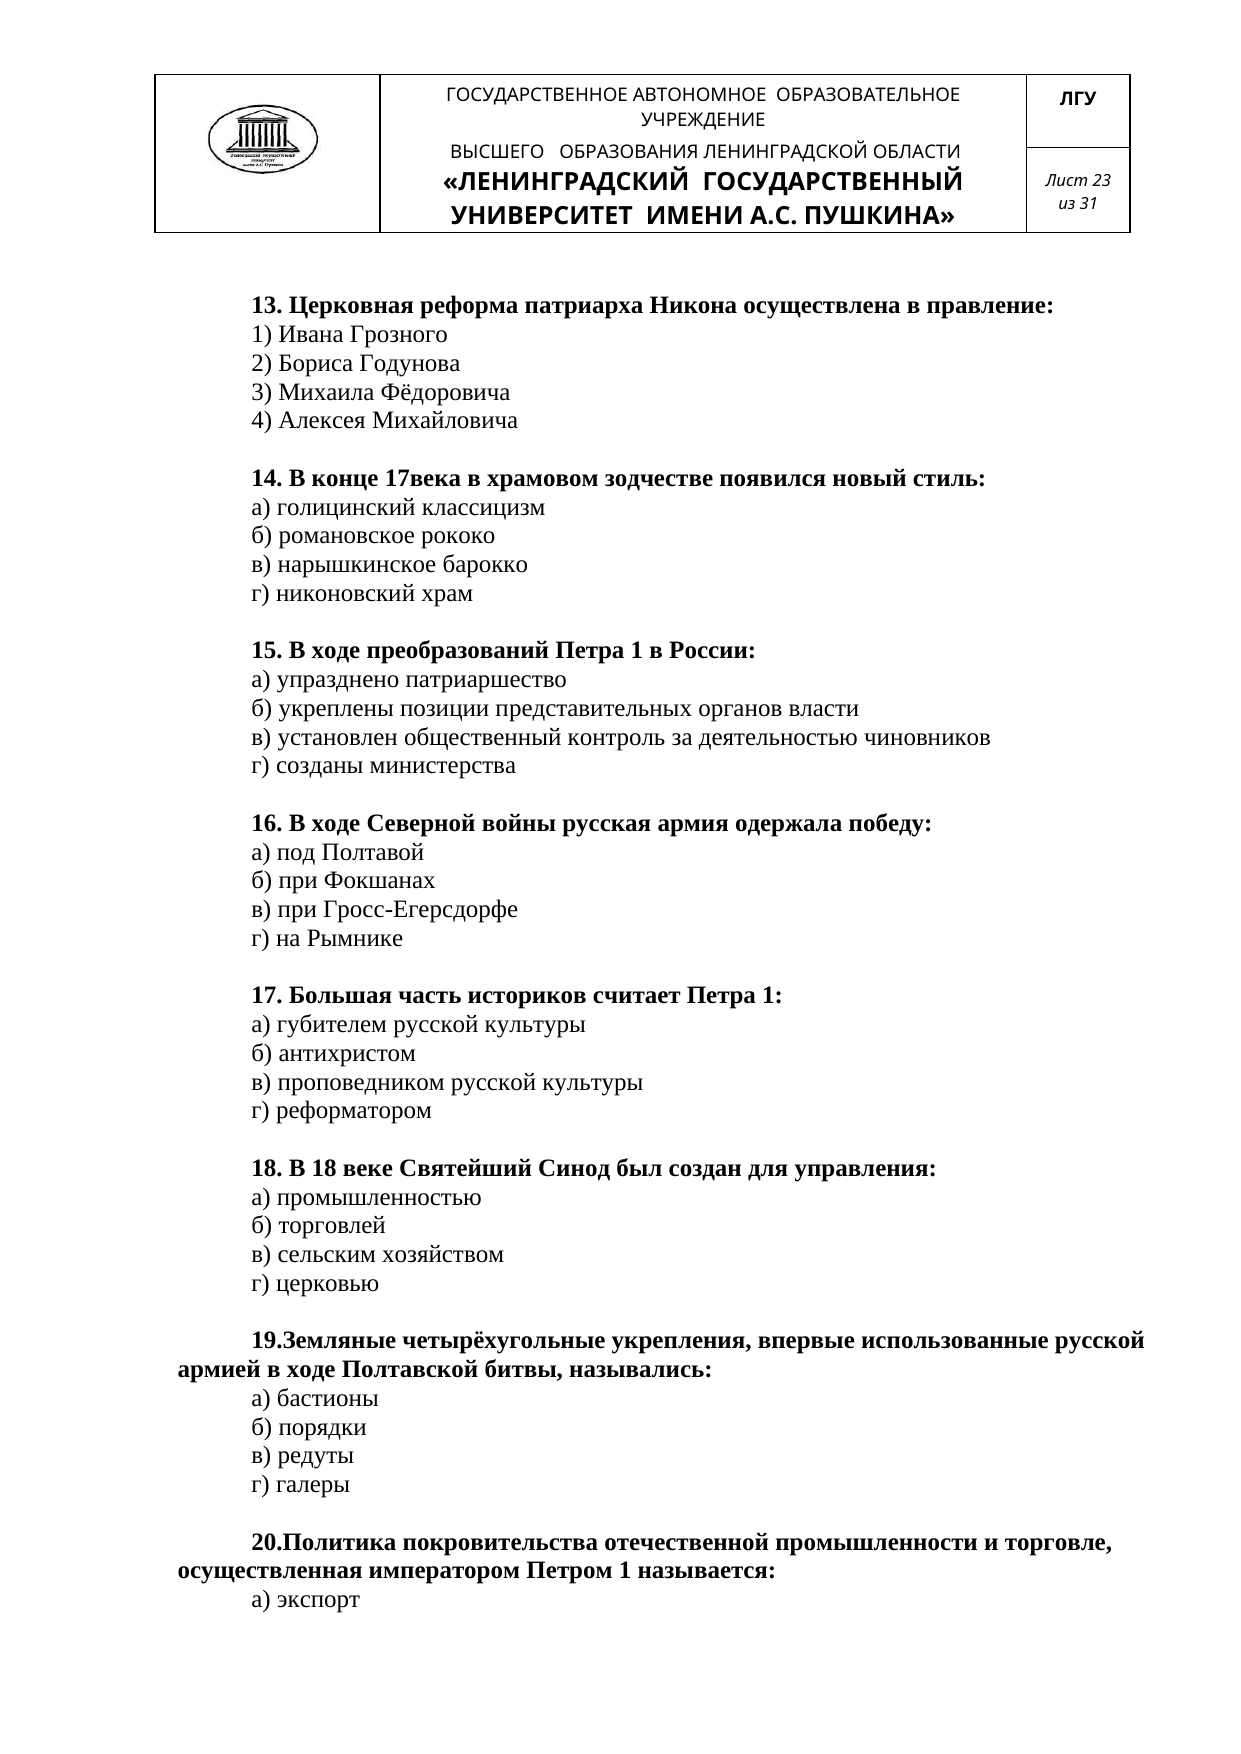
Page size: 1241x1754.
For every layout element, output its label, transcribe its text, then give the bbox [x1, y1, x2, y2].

text а) под Полтавой [177, 837, 1152, 866]
text 13. Церковная реформа патриарха Никона осуществлена в правление: [177, 291, 1152, 319]
text 15. В ходе преобразований Петра 1 в России: [177, 636, 1152, 664]
text б) порядки [177, 1412, 1152, 1441]
text 20.Политика покровительства отечественной промышленности и торговле, осуществленная императором Петром 1 называется: [177, 1527, 1152, 1584]
text в) сельским хозяйством [177, 1239, 1152, 1268]
text а) упразднено патриаршество [177, 664, 1152, 693]
text б) антихристом [177, 1038, 1152, 1067]
text в) установлен общественный контроль за деятельностью чиновников [177, 722, 1152, 751]
text 1) Ивана Грозного [177, 319, 1152, 348]
text 2) Бориса Годунова [177, 348, 1152, 377]
text 4) Алексея Михайловича [177, 406, 1152, 434]
text 19.Земляные четырёхугольные укрепления, впервые использованные русской армией в ходе Полтавской битвы, назывались: [177, 1326, 1152, 1383]
text б) укреплены позиции представительных органов власти [177, 693, 1152, 722]
text б) при Фокшанах [177, 866, 1152, 894]
text в) редуты [177, 1441, 1152, 1469]
text а) экспорт [177, 1584, 1152, 1613]
text в) нарышкинское барокко [177, 549, 1152, 578]
text 18. В 18 веке Святейший Синод был создан для управления: [177, 1153, 1152, 1182]
text а) бастионы [177, 1383, 1152, 1412]
text б) романовское рококо [177, 521, 1152, 549]
text 14. В конце 17века в храмовом зодчестве появился новый стиль: [177, 463, 1152, 492]
text б) торговлей [177, 1211, 1152, 1239]
text 16. В ходе Северной войны русская армия одержала победу: [177, 808, 1152, 837]
text г) созданы министерства [177, 751, 1152, 779]
text а) губителем русской культуры [177, 1009, 1152, 1038]
text г) церковью [177, 1268, 1152, 1297]
text в) при Гросс-Егерсдорфе [177, 894, 1152, 923]
text в) проповедником русской культуры [177, 1067, 1152, 1096]
text г) никоновский храм [177, 578, 1152, 607]
text г) на Рымнике [177, 923, 1152, 952]
text г) галеры [177, 1469, 1152, 1498]
picture [181, 75, 354, 205]
text г) реформатором [177, 1096, 1152, 1124]
text 3) Михаила Фёдоровича [177, 377, 1152, 406]
text 17. Большая часть историков считает Петра 1: [177, 981, 1152, 1009]
text а) голицинский классицизм [177, 492, 1152, 521]
text а) промышленностью [177, 1182, 1152, 1211]
